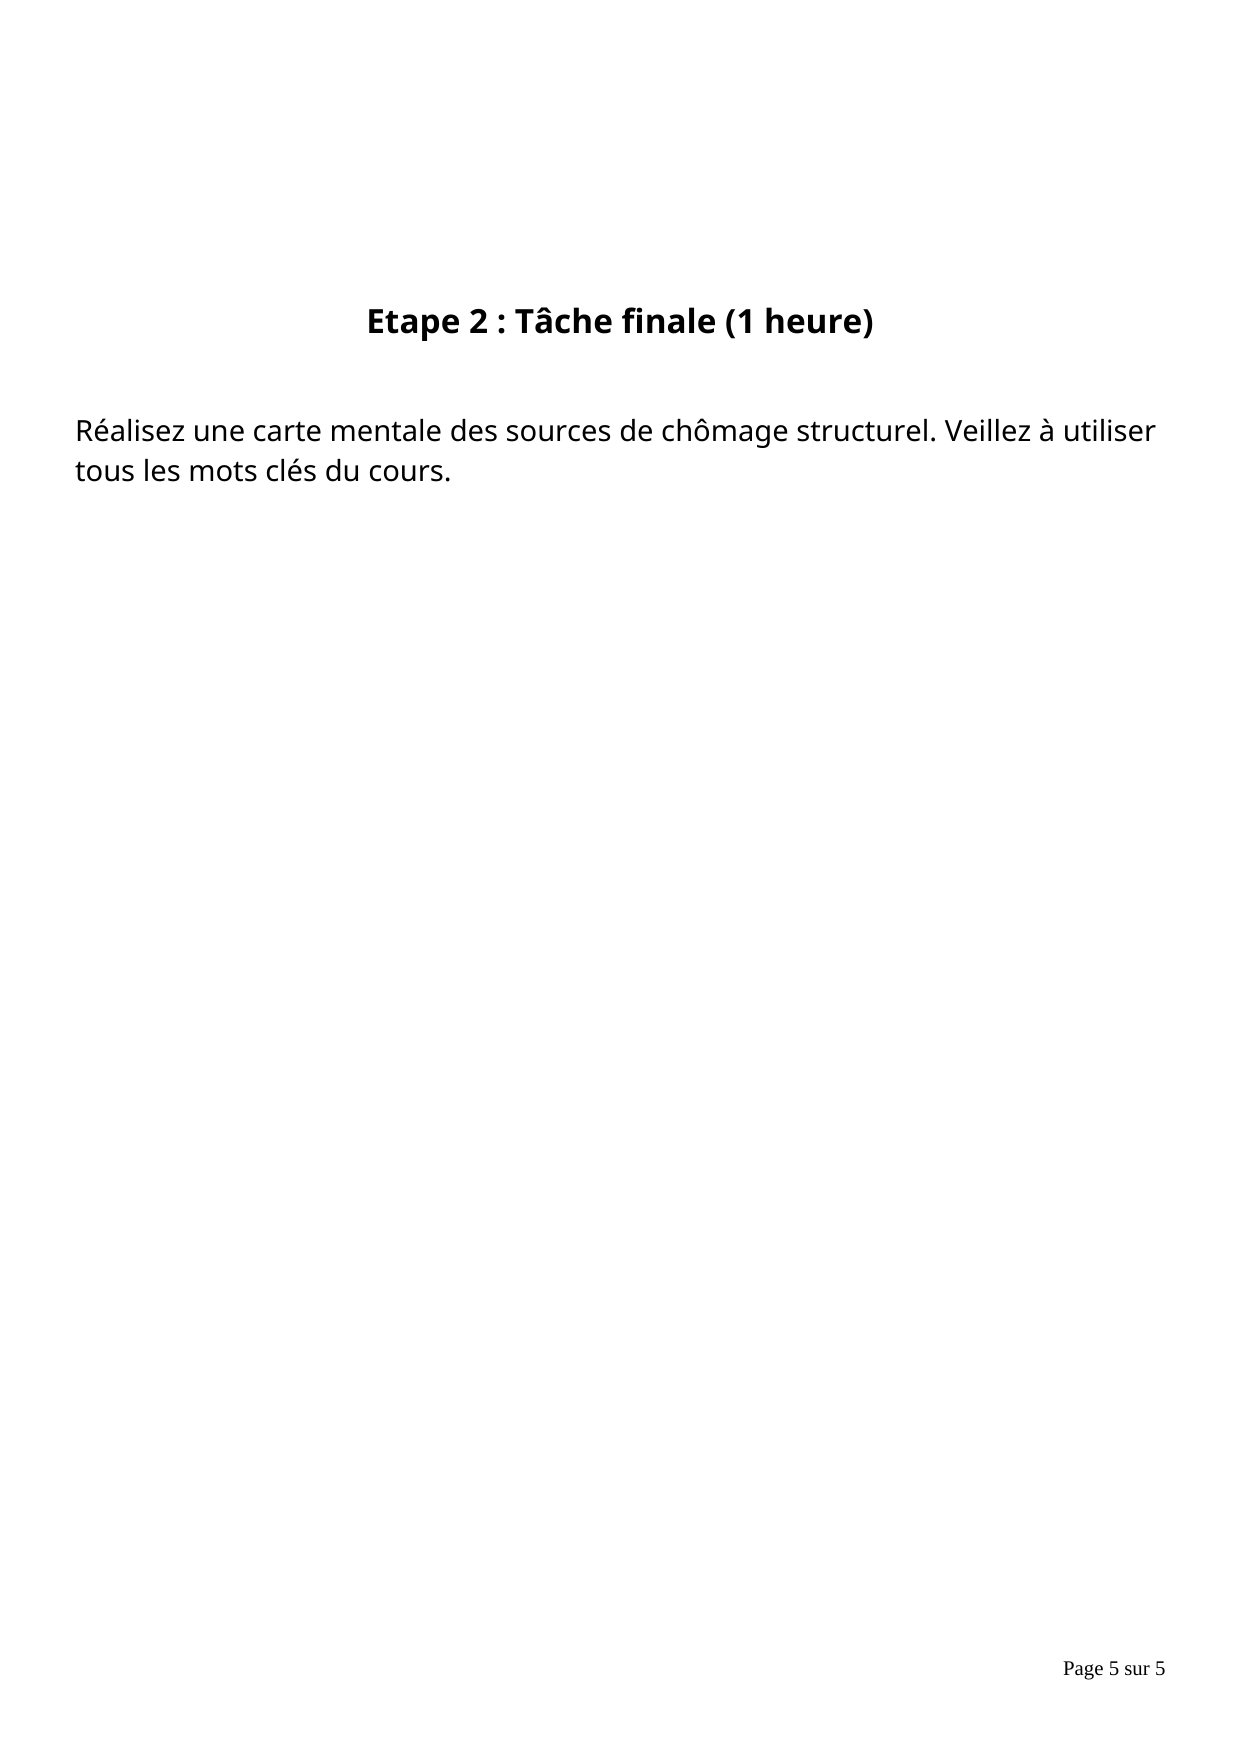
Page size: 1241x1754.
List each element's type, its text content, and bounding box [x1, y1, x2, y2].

text Réalisez une carte mentale des sources de chômage structurel. Veillez à utiliser tous les mots clés du cours. [75, 410, 1165, 490]
text Etape 2 : Tâche finale (1 heure) [75, 298, 1165, 343]
